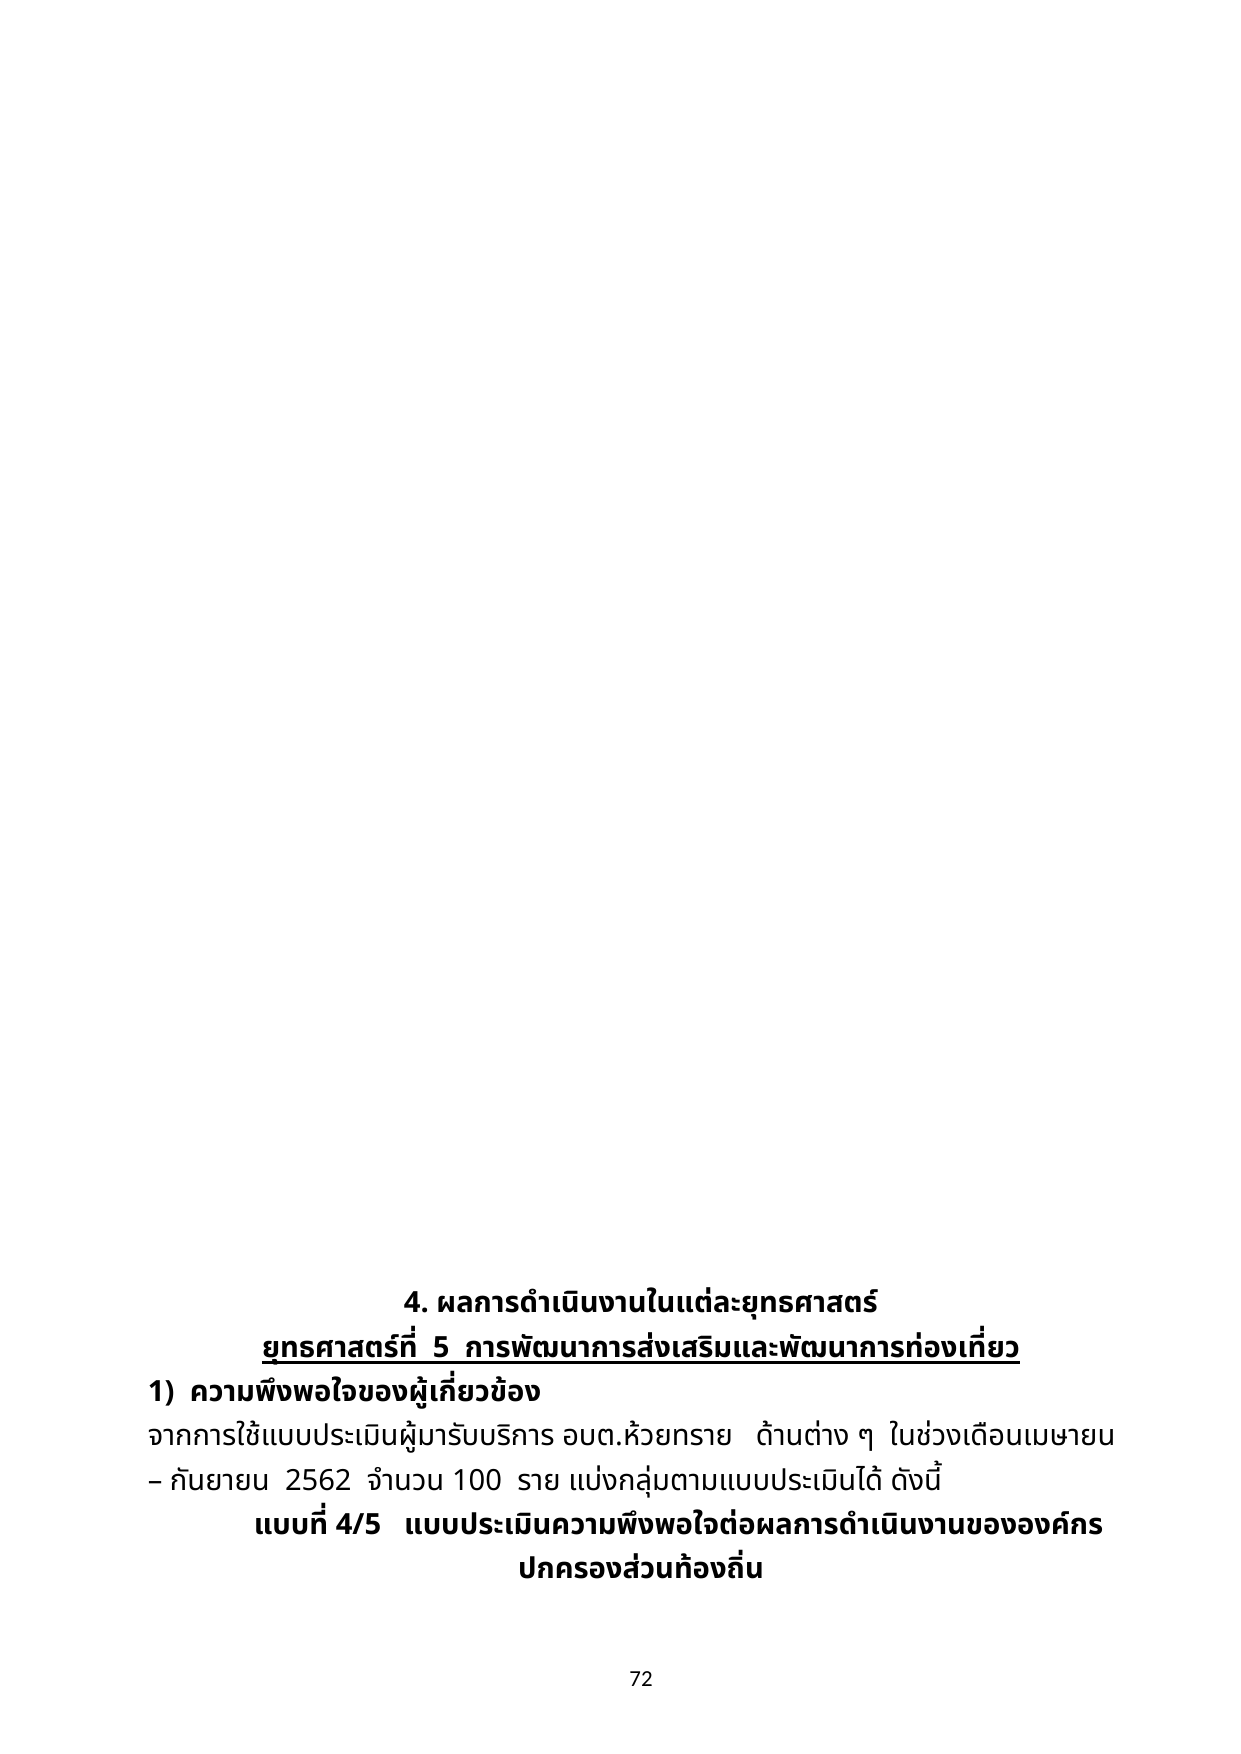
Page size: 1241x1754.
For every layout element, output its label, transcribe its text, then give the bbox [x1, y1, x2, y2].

text จากการใช้แบบประเมินผู้มารับบริการ อบต.ห้วยทราย ด้านต่าง ๆ ในช่วงเดือนเมษายน – กันยายน 2562 จำนวน 100 ราย แบ่งกลุ่มตามแบบประเมินได้ ดังนี้ [148, 1414, 1134, 1503]
text 4. ผลการดำเนินงานในแต่ละยุทธศาสตร์ [148, 1282, 1134, 1326]
text แบบที่ 4/5 แบบประเมินความพึงพอใจต่อผลการดำเนินงานขององค์กรปกครองส่วนท้องถิ่น [148, 1503, 1134, 1591]
text 1) ความพึงพอใจของผู้เกี่ยวข้อง [148, 1370, 1134, 1414]
text ยุทธศาสตร์ที่ 5 การพัฒนาการส่งเสริมและพัฒนาการท่องเที่ยว [148, 1326, 1134, 1370]
